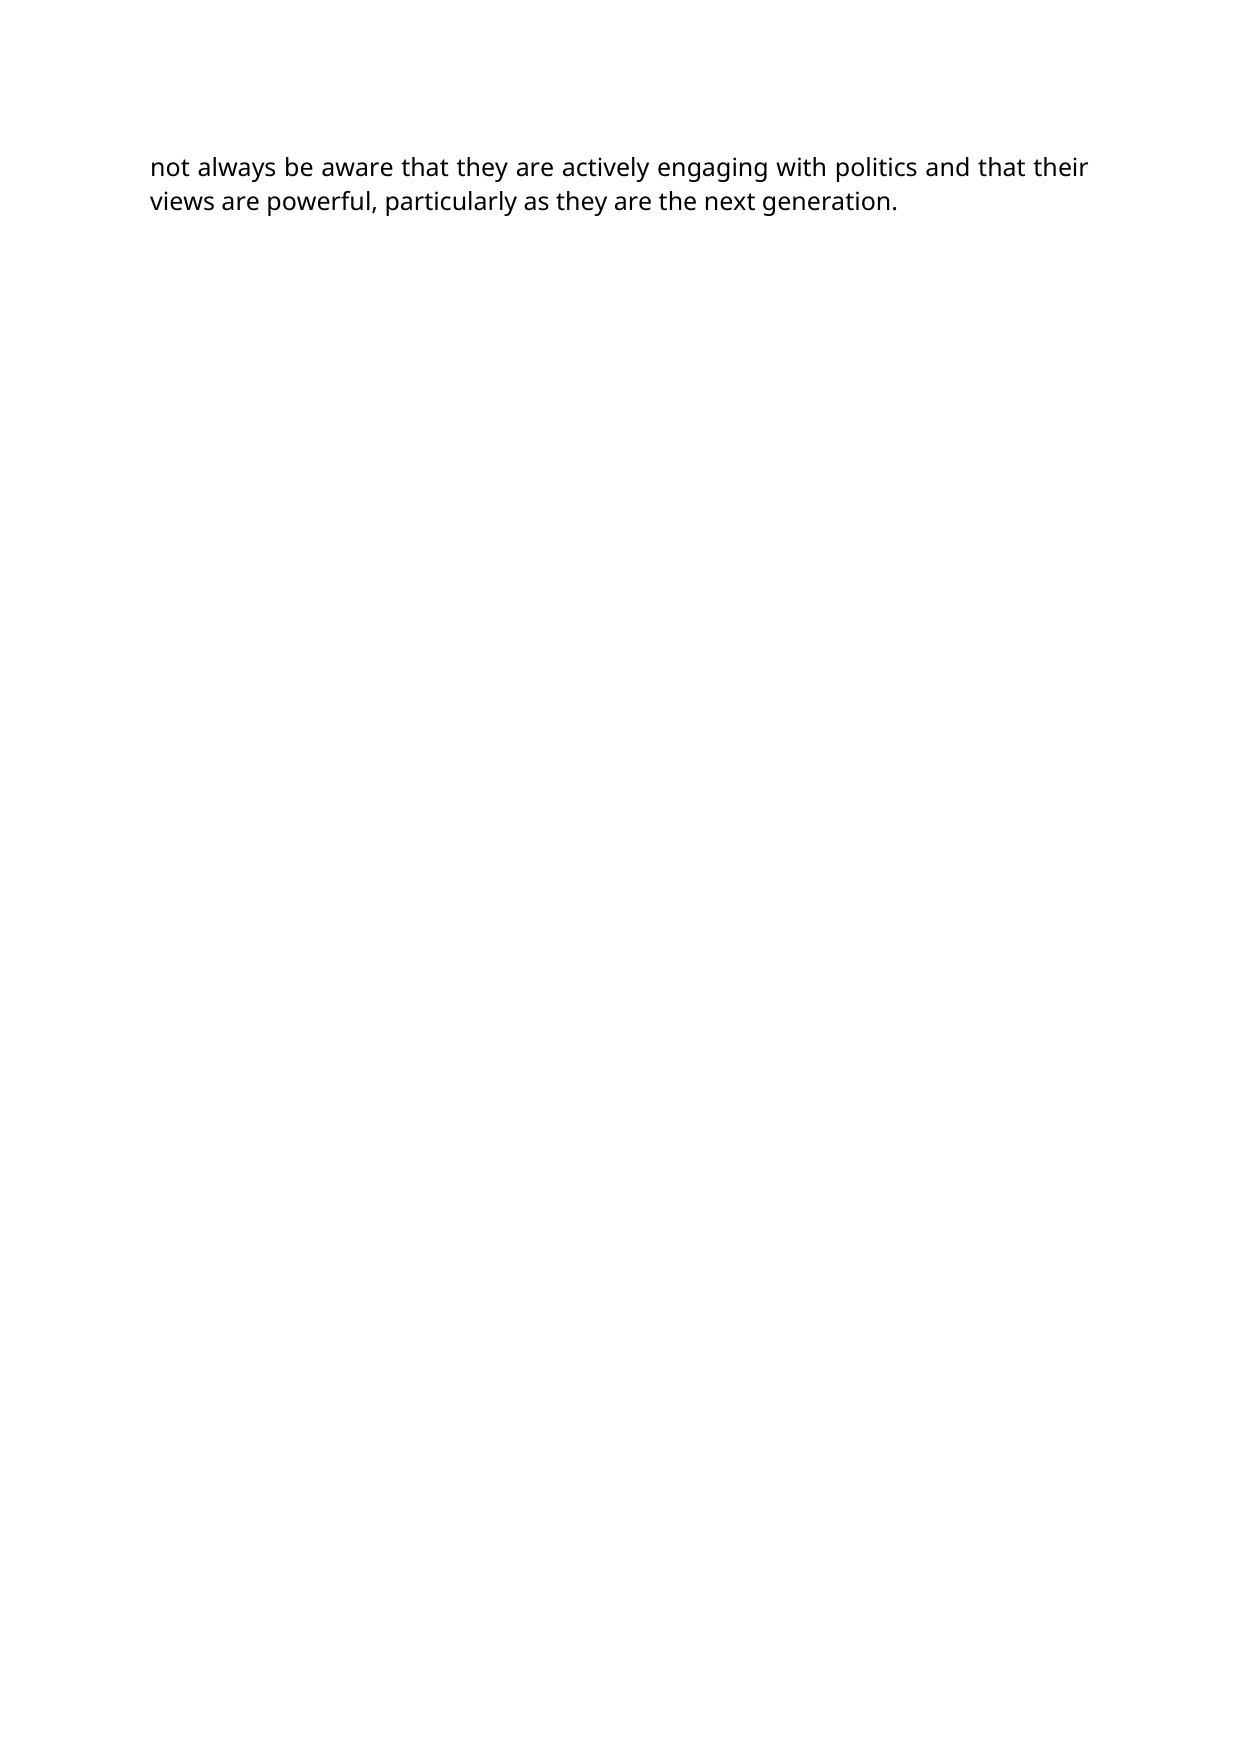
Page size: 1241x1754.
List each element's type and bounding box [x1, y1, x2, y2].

text [150, 150, 1090, 218]
